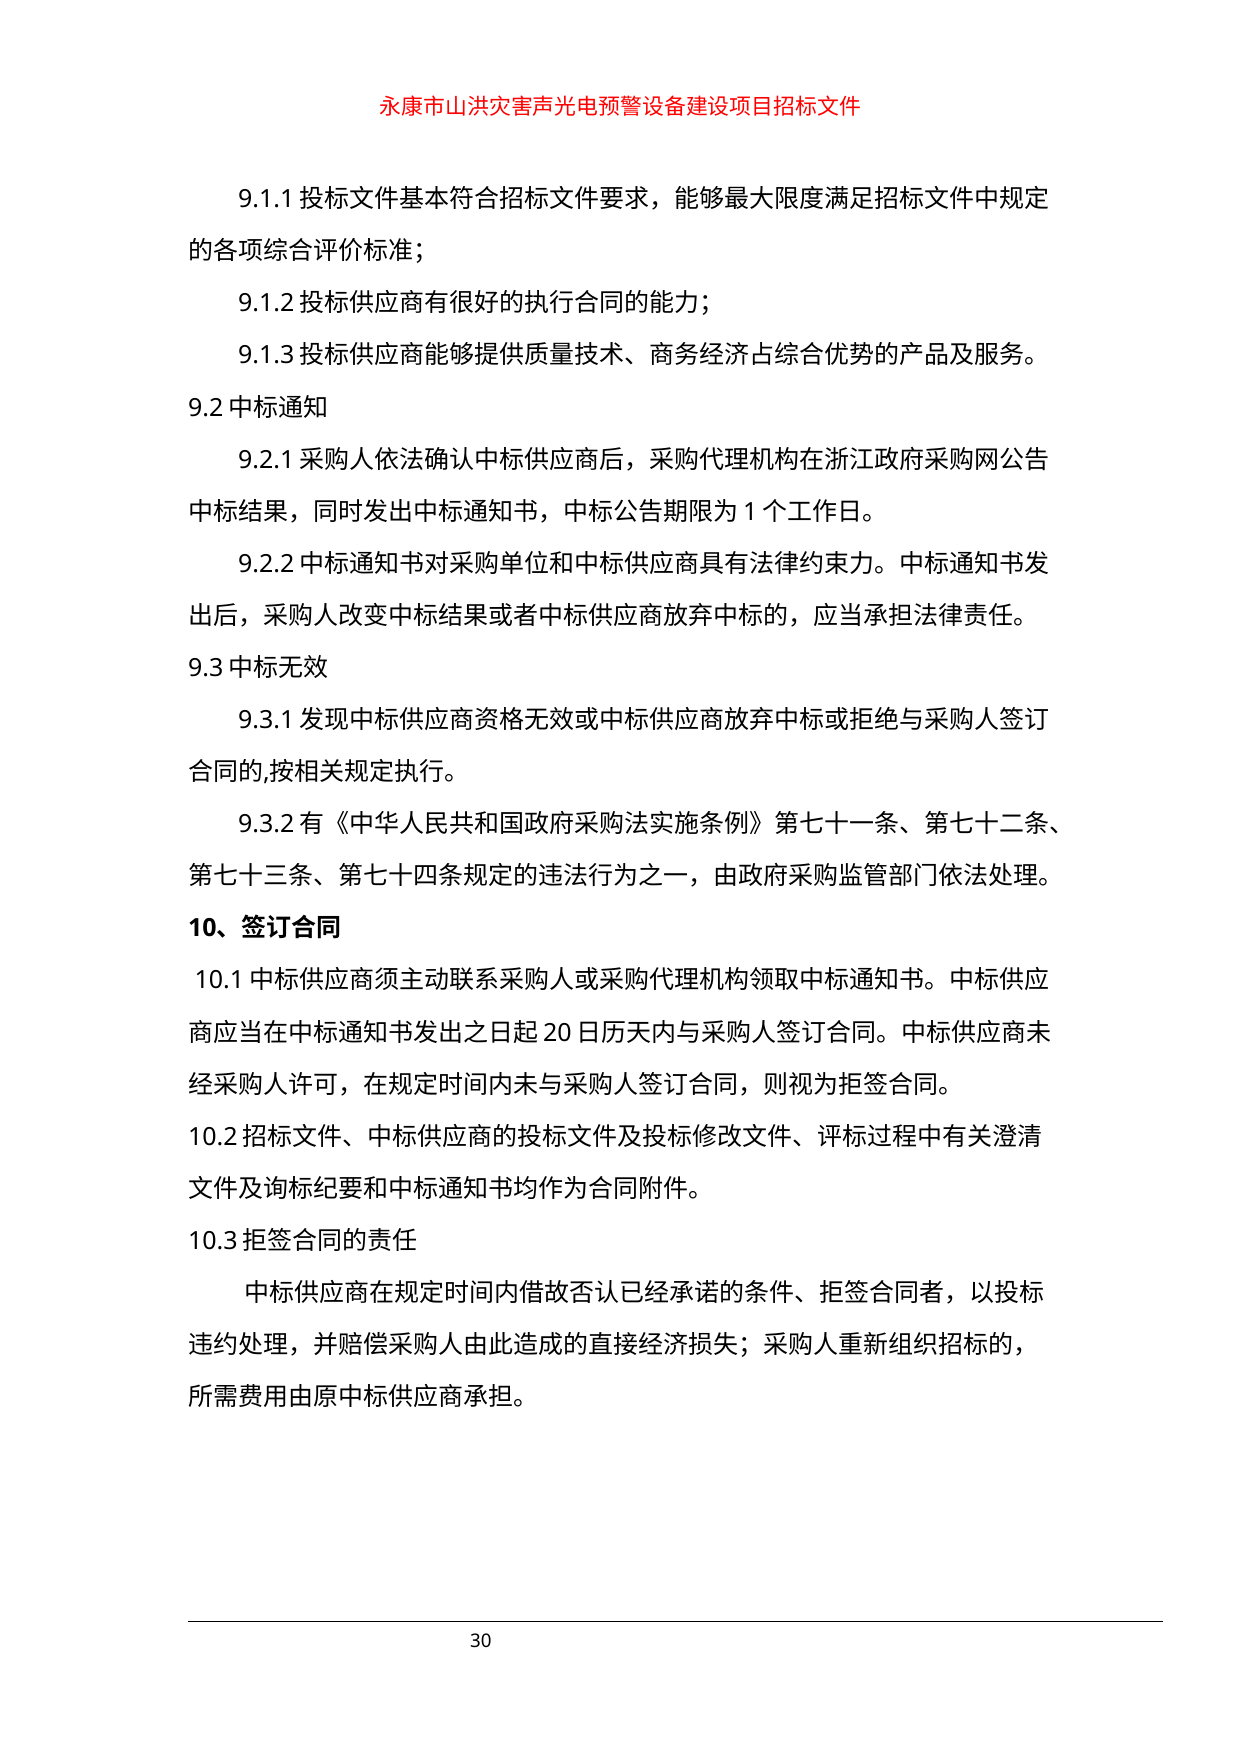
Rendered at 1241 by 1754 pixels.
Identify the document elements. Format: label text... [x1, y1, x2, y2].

text 9.2.1采购人依法确认中标供应商后，采购代理机构在浙江政府采购网公告中标结果，同时发出中标通知书，中标公告期限为1个工作日。 [188, 426, 1052, 531]
text 10.1中标供应商须主动联系采购人或采购代理机构领取中标通知书。中标供应商应当在中标通知书发出之日起20日历天内与采购人签订合同。中标供应商未经采购人许可，在规定时间内未与采购人签订合同，则视为拒签合同。 [188, 947, 1052, 1103]
text 9.1.1投标文件基本符合招标文件要求，能够最大限度满足招标文件中规定的各项综合评价标准； [188, 166, 1052, 270]
text 9.1.3投标供应商能够提供质量技术、商务经济占综合优势的产品及服务。 [188, 322, 1052, 374]
text 9.2中标通知 [188, 374, 1052, 426]
text 9.3.1发现中标供应商资格无效或中标供应商放弃中标或拒绝与采购人签订合同的,按相关规定执行。 [188, 687, 1052, 791]
text 9.1.2投标供应商有很好的执行合同的能力； [188, 270, 1052, 322]
text 中标供应商在规定时间内借故否认已经承诺的条件、拒签合同者，以投标违约处理，并赔偿采购人由此造成的直接经济损失；采购人重新组织招标的，所需费用由原中标供应商承担。 [188, 1260, 1052, 1416]
text 9.2.2中标通知书对采购单位和中标供应商具有法律约束力。中标通知书发出后，采购人改变中标结果或者中标供应商放弃中标的，应当承担法律责任。 [188, 531, 1052, 635]
text 9.3.2有《中华人民共和国政府采购法实施条例》第七十一条、第七十二条、第七十三条、第七十四条规定的违法行为之一，由政府采购监管部门依法处理。 [188, 791, 1052, 895]
text 10、签订合同 [188, 895, 1052, 947]
text 10.2招标文件、中标供应商的投标文件及投标修改文件、评标过程中有关澄清文件及询标纪要和中标通知书均作为合同附件。 [188, 1103, 1052, 1208]
text 9.3中标无效 [188, 635, 1052, 687]
text 10.3拒签合同的责任 [188, 1208, 1052, 1260]
